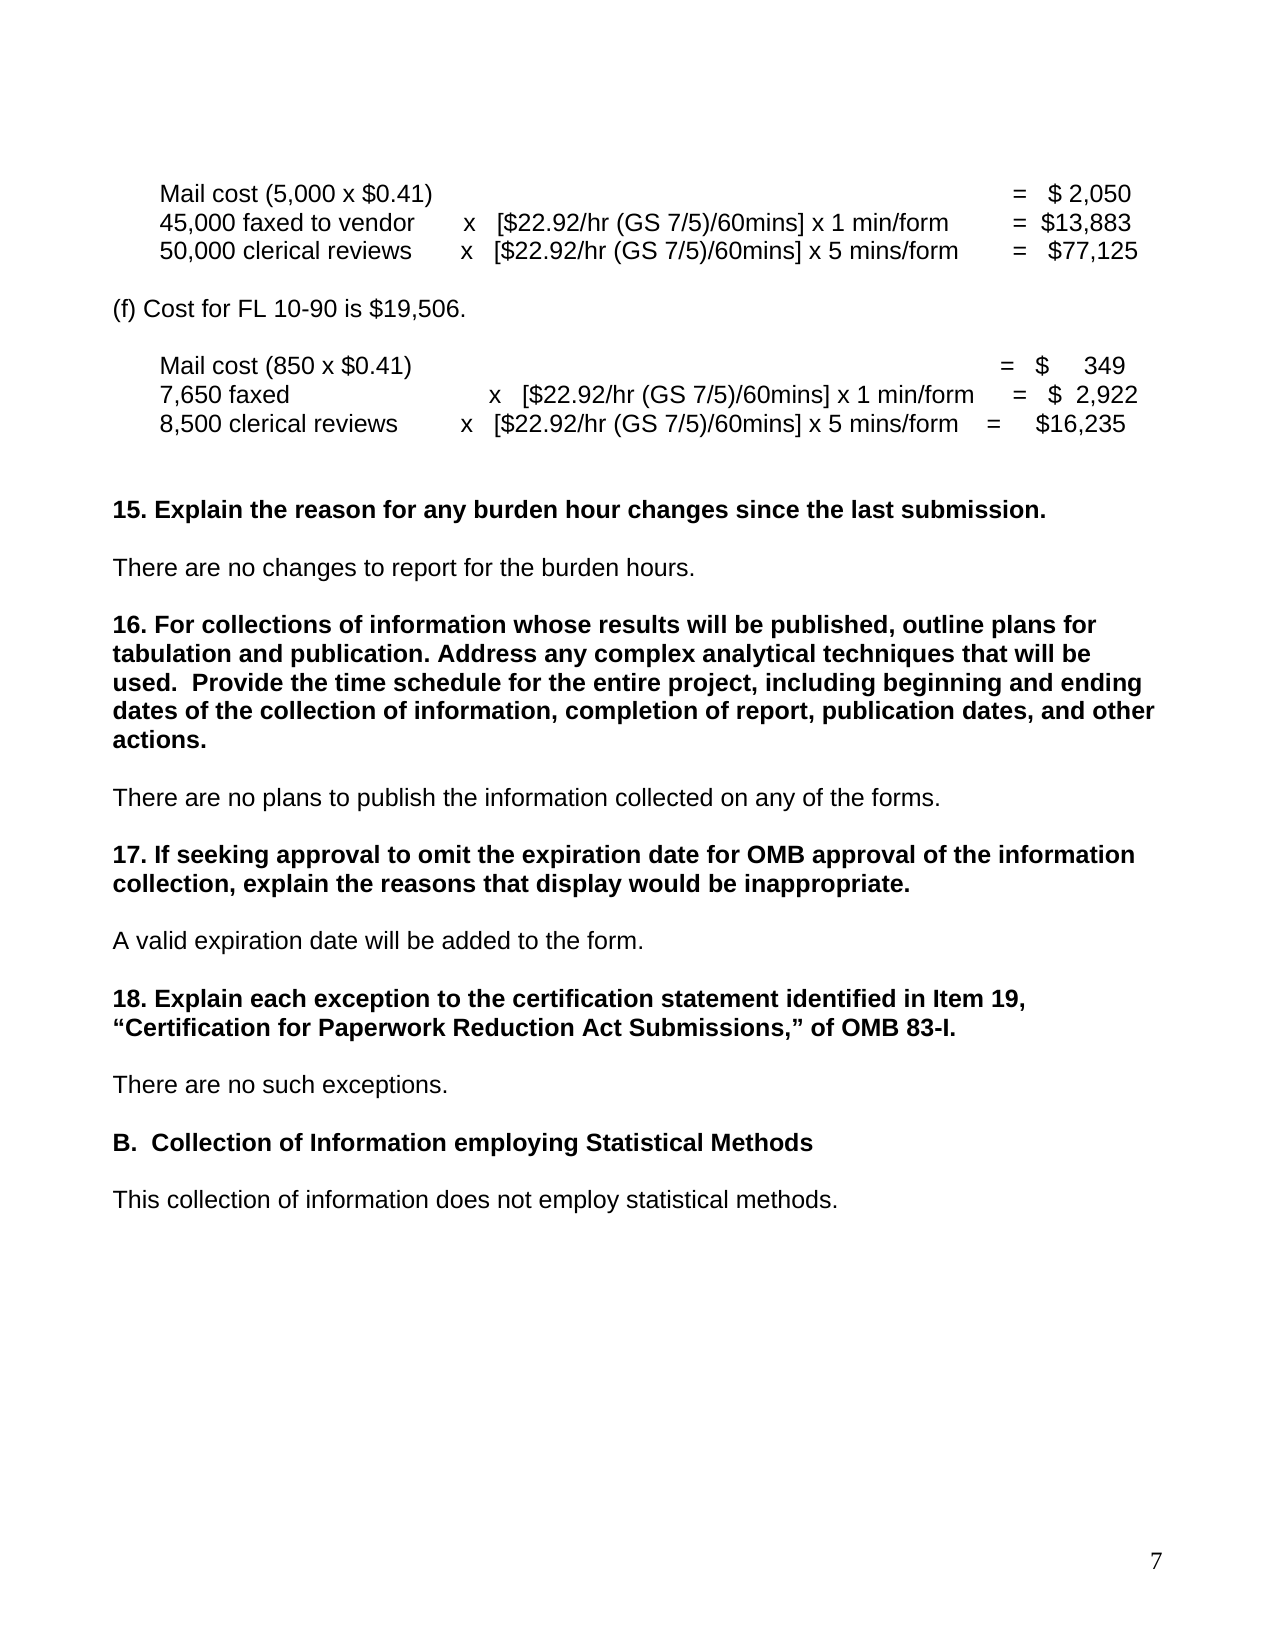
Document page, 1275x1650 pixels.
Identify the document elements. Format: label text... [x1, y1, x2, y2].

text 18. Explain each exception to the certification statement identified in Item 19, “Certification for Paperwork Reduction Act Submissions,” of OMB 83-I. [112, 984, 1162, 1041]
text 17. If seeking approval to omit the expiration date for OMB approval of the information collection, explain the reasons that display would be inappropriate. [112, 840, 1162, 897]
text 7,650 faxed x [$22.92/hr (GS 7/5)/60mins] x 1 min/form = $ 2,922 [112, 380, 1162, 409]
text Mail cost (850 x $0.41) = $ 349 [112, 351, 1162, 380]
text There are no such exceptions. [112, 1070, 1162, 1099]
text There are no changes to report for the burden hours. [112, 552, 1162, 581]
text 45,000 faxed to vendor x [$22.92/hr (GS 7/5)/60mins] x 1 min/form = $13,883 [112, 207, 1162, 236]
text (f) Cost for FL 10-90 is $19,506. [112, 294, 1162, 322]
text 8,500 clerical reviews x [$22.92/hr (GS 7/5)/60mins] x 5 mins/form = $16,235 [112, 409, 1162, 437]
text 15. Explain the reason for any burden hour changes since the last submission. [112, 495, 1162, 524]
text This collection of information does not employ statistical methods. [112, 1185, 1162, 1214]
text B. Collection of Information employing Statistical Methods [112, 1127, 1162, 1156]
text 16. For collections of information whose results will be published, outline plans for tabulation and publication. Address any complex analytical techniques that will be used. Provide the time schedule for the entire project, including beginning and ending dates of the collection of information, completion of report, publication dates, and other actions. [112, 610, 1162, 754]
text A valid expiration date will be added to the form. [112, 926, 1162, 955]
text 50,000 clerical reviews x [$22.92/hr (GS 7/5)/60mins] x 5 mins/form = $77,125 [112, 236, 1162, 265]
text There are no plans to publish the information collected on any of the forms. [112, 782, 1162, 811]
text Mail cost (5,000 x $0.41) = $ 2,050 [112, 179, 1162, 207]
